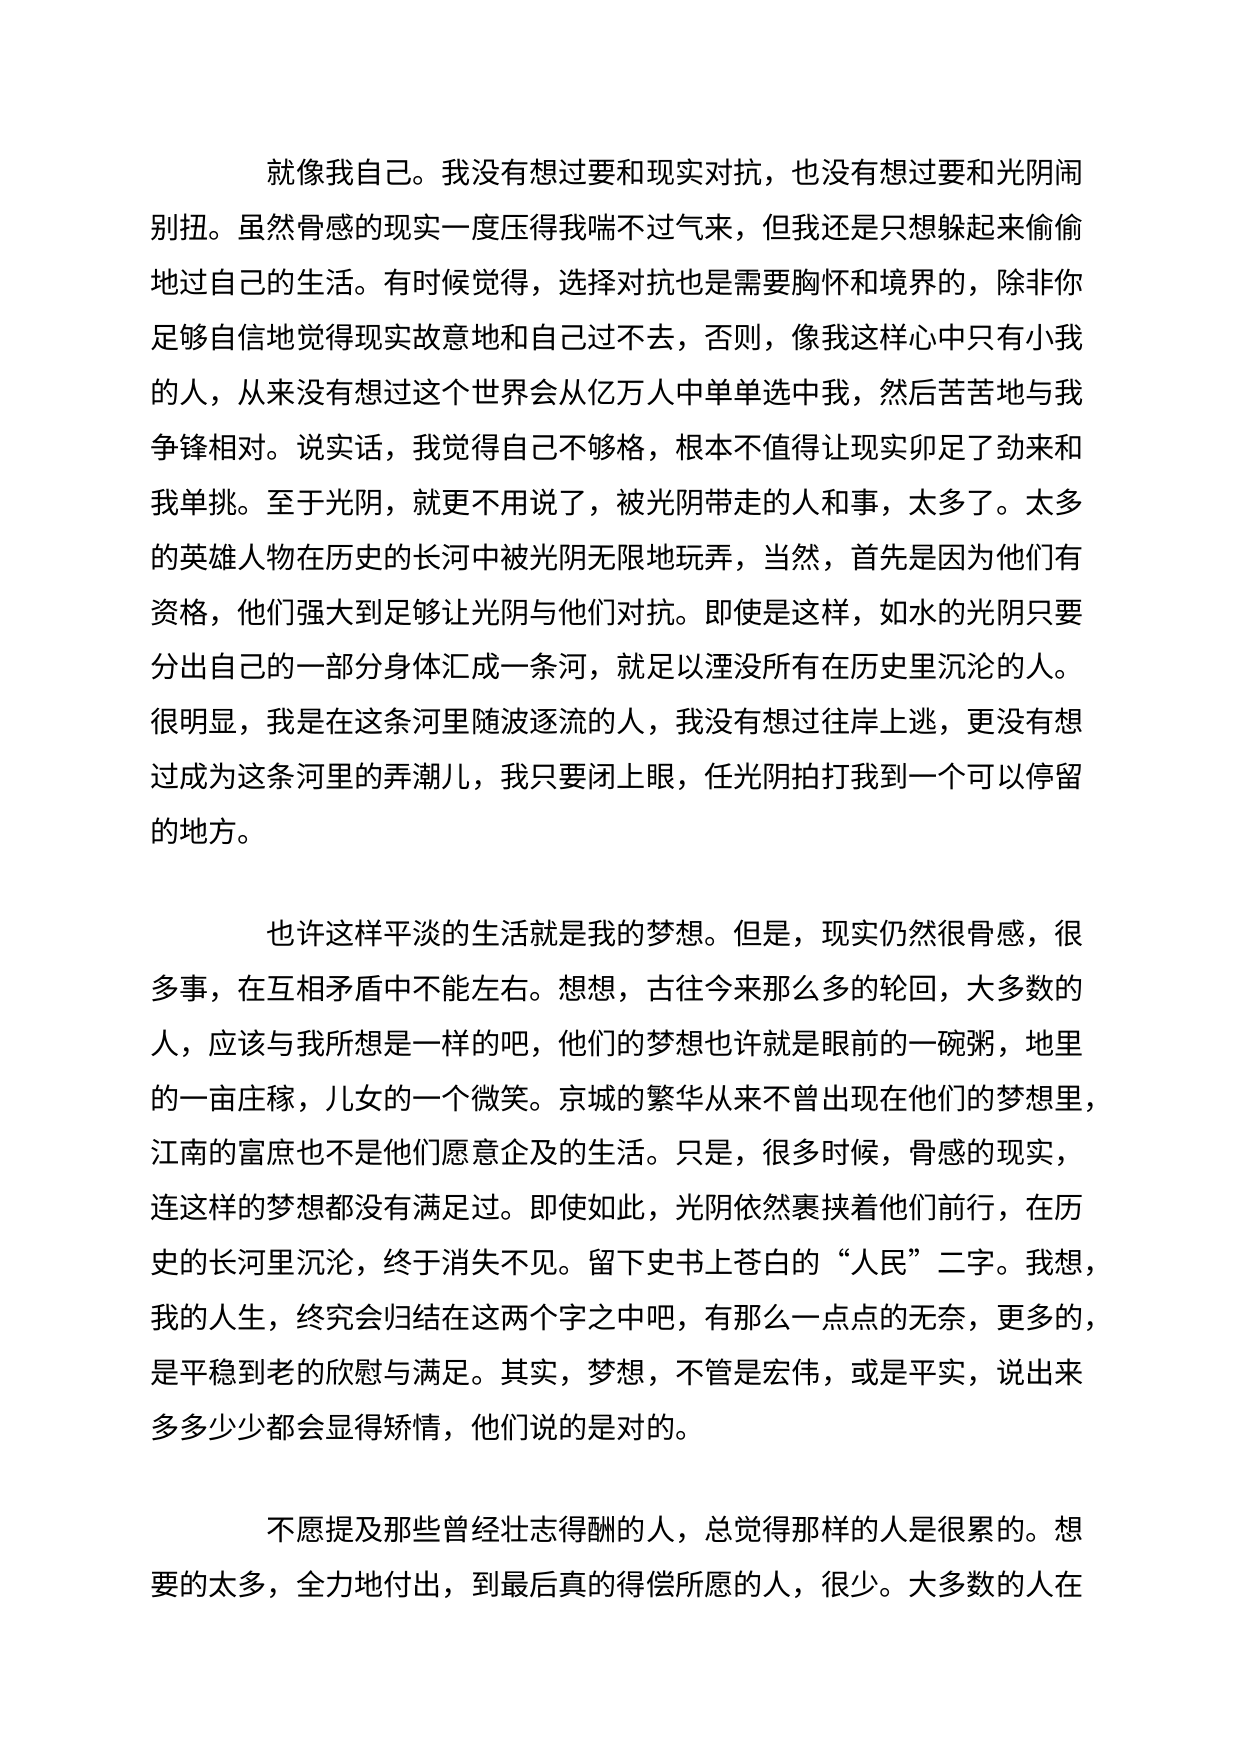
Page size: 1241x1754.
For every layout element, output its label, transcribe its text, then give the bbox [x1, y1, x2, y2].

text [150, 1506, 1090, 1603]
text 就像我自己。我没有想过要和现实对抗，也没有想过要和光阴闹别扭。虽然骨感的现实一度压得我喘不过气来，但我还是只想躲起来偷偷地过自己的生活。有时候觉得，选择对抗也是需要胸怀和境界的，除非你足够自信地觉得现实故意地和自己过不去，否则，像我这样心中只有小我的人，从来没有想过这个世界会从亿万人中单单选中我，然后苦苦地与我争锋相对。说实话，我觉得自己不够格，根本不值得让现实卯足了劲来和我单挑。至于光阴，就更不用说了，被光阴带走的人和事，太多了。太多的英雄人物在历史的长河中被光阴无限地玩弄，当然，首先是因为他们有资格，他们强大到足够让光阴与他们对抗。即使是这样，如水的光阴只要分出自己的一部分身体汇成一条河，就足以湮没所有在历史里沉沦的人。很明显，我是在这条河里随波逐流的人，我没有想过往岸上逃，更没有想过成为这条河里的弄潮儿，我只要闭上眼，任光阴拍打我到一个可以停留的地方。 [150, 150, 1090, 851]
text 也许这样平淡的生活就是我的梦想。但是，现实仍然很骨感，很多事，在互相矛盾中不能左右。想想，古往今来那么多的轮回，大多数的人，应该与我所想是一样的吧，他们的梦想也许就是眼前的一碗粥，地里的一亩庄稼，儿女的一个微笑。京城的繁华从来不曾出现在他们的梦想里，江南的富庶也不是他们愿意企及的生活。只是，很多时候，骨感的现实，连这样的梦想都没有满足过。即使如此，光阴依然裹挟着他们前行，在历史的长河里沉沦，终于消失不见。留下史书上苍白的“人民”二字。我想，我的人生，终究会归结在这两个字之中吧，有那么一点点的无奈，更多的，是平稳到老的欣慰与满足。其实，梦想，不管是宏伟，或是平实，说出来多多少少都会显得矫情，他们说的是对的。 [150, 911, 1090, 1447]
